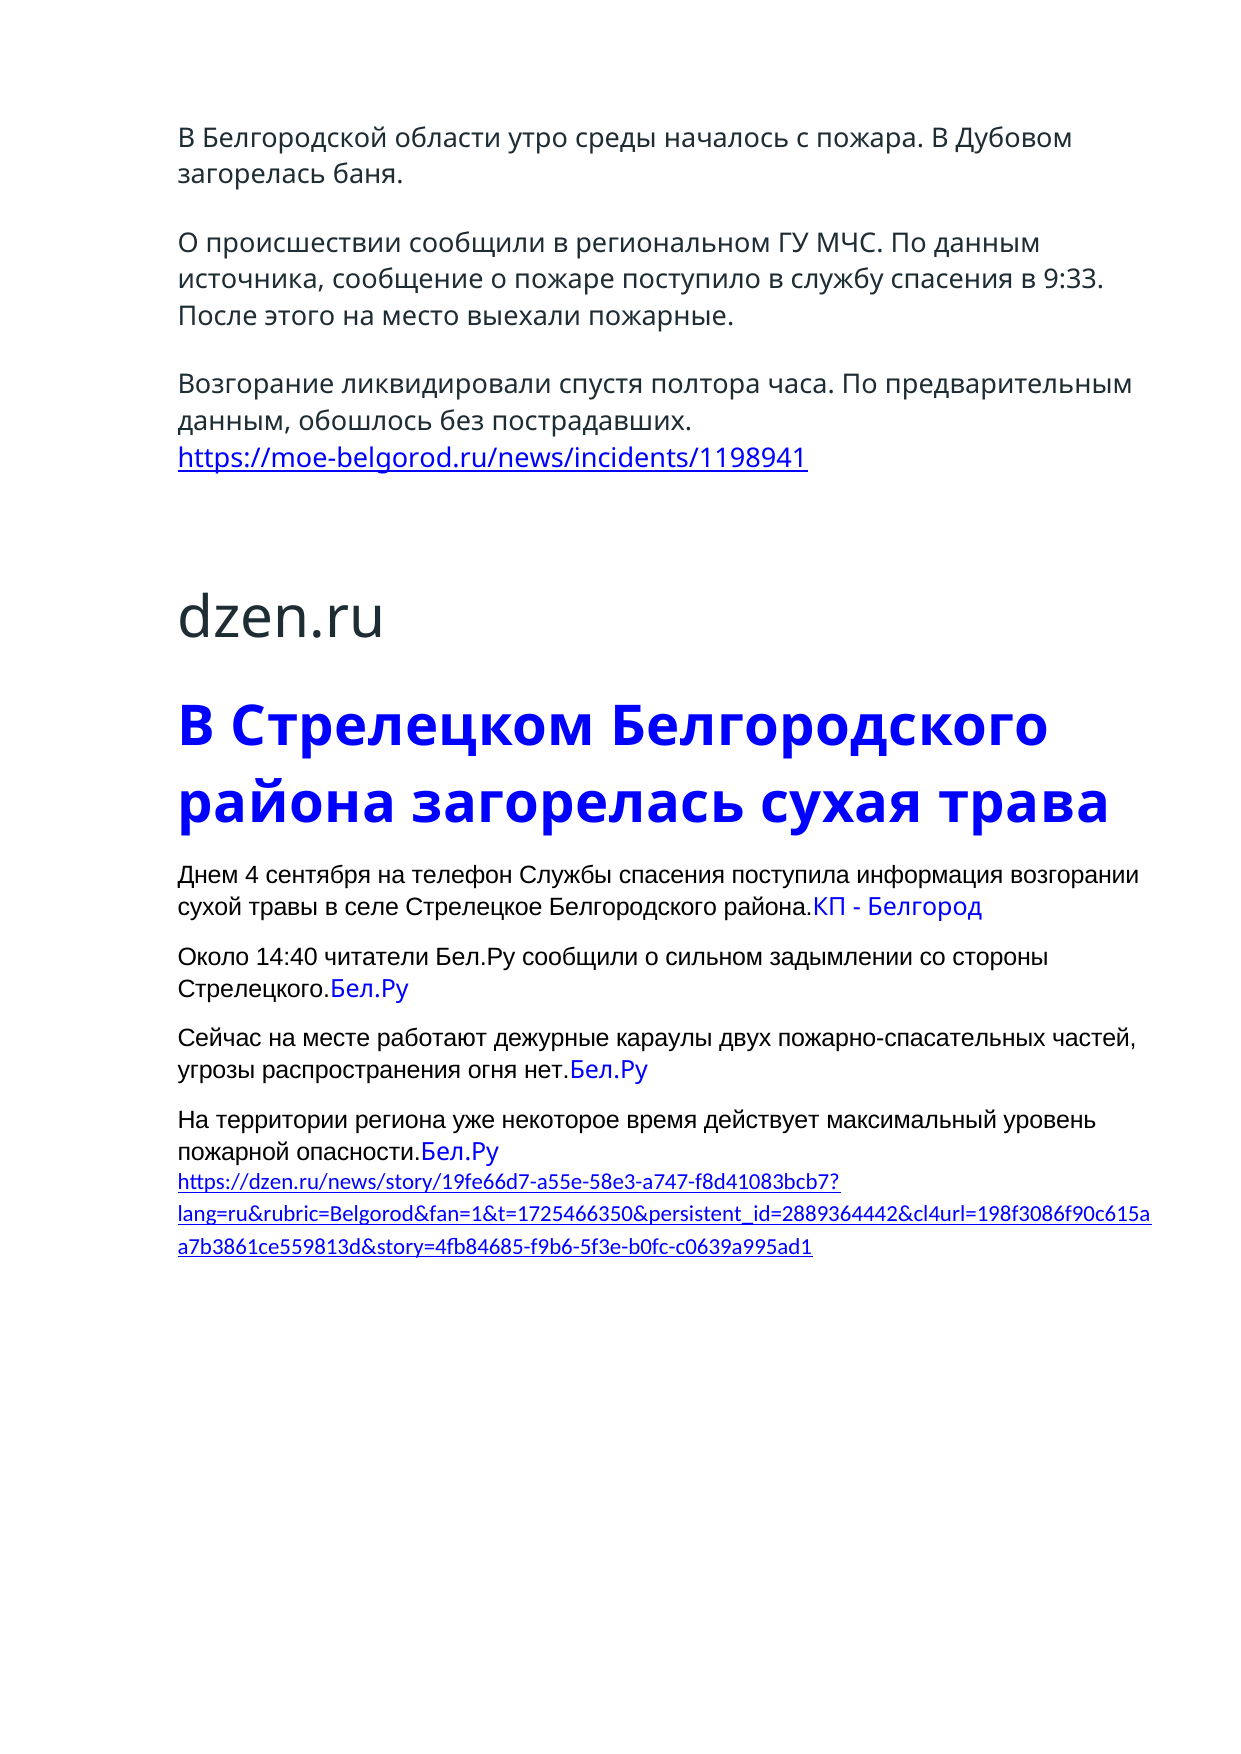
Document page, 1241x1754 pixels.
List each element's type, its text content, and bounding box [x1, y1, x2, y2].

text На территории региона уже некоторое время действует максимальный уровень пожарной опасности.Бел.Ру [177, 1104, 1152, 1167]
text Около 14:40 читатели Бел.Ру сообщили о сильном задымлении со стороны Стрелецкого.Бел.Ру [177, 941, 1152, 1004]
text Возгорание ликвидировали спустя полтора часа. По предварительным данным, обошлось без пострадавших. https://moe-belgorod.ru/news/incidents/1198941 [177, 365, 1152, 476]
text https://dzen.ru/news/story/19fe66d7-a55e-58e3-a747-f8d41083bcb7?lang=ru&rubric=Belgorod&fan=1&t=1725466350&persistent_id=2889364442&cl4url=198f3086f90c615aa7b3861ce559813d&story=4fb84685-f9b6-5f3e-b0fc-c0639a995ad1 [177, 1167, 1152, 1224]
text https://dzen.ru/news/story/19fe66d7-a55e-58e3-a747-f8d41083bcb7?lang=ru&rubric=Belgorod&fan=1&t=1725466350&persistent_id=2889364442&cl4url=198f3086f90c615aa7b3861ce559813d&story=4fb84685-f9b6-5f3e-b0fc-c0639a995ad1 [177, 1225, 1152, 1260]
text Днем 4 сентября на телефон Службы спасения поступила информация возгорании сухой травы в селе Стрелецкое Белгородского района.КП - Белгород [177, 860, 1152, 923]
text dzen.ru [177, 575, 1152, 654]
text О происшествии сообщили в региональном ГУ МЧС. По данным источника, сообщение о пожаре поступило в службу спасения в 9:33. После этого на место выехали пожарные. [177, 223, 1152, 334]
text В Белгородской области утро среды началось с пожара. В Дубовом загорелась баня. [177, 118, 1152, 192]
text Сейчас на месте работают дежурные караулы двух пожарно-спасательных частей, угрозы распространения огня нет.Бел.Ру [177, 1023, 1152, 1086]
text В Стрелецком Белгородского района загорелась сухая трава [177, 686, 1152, 839]
